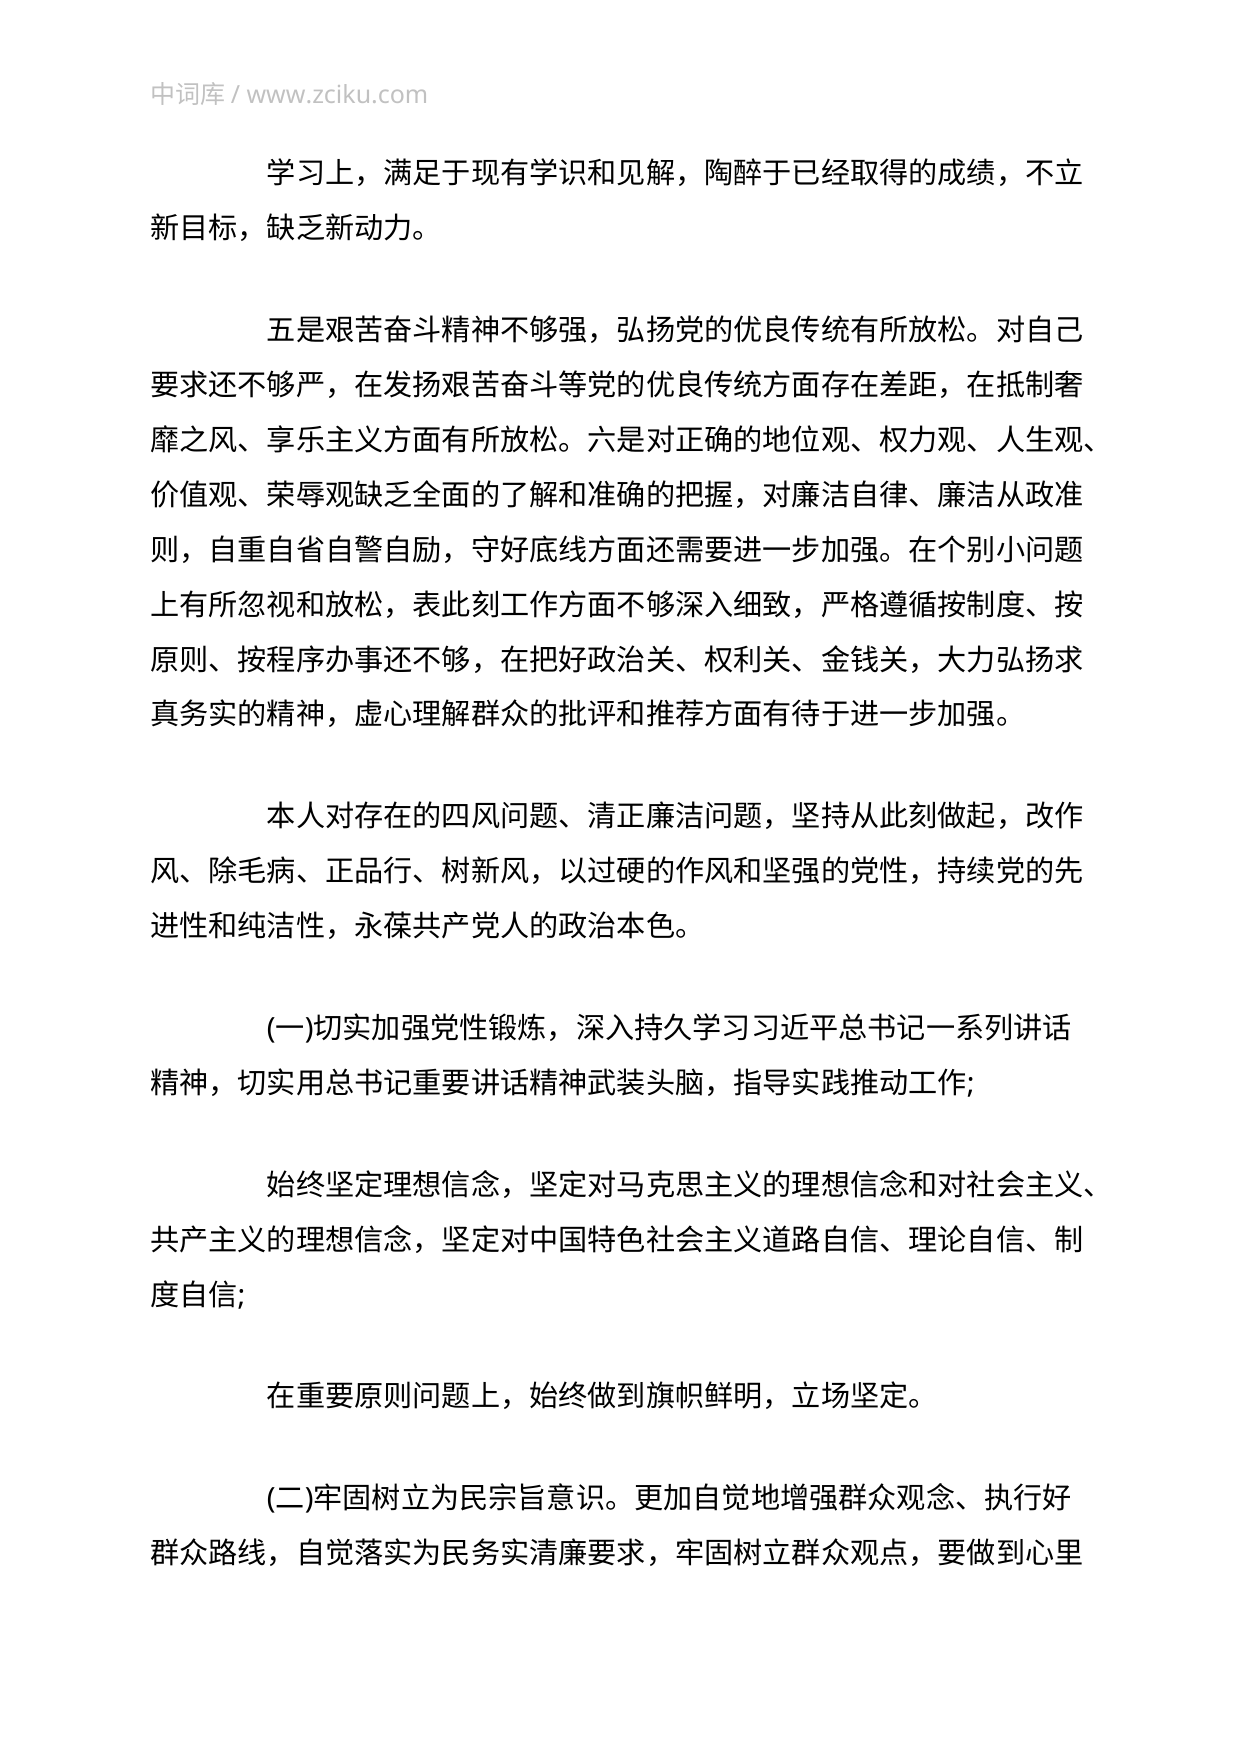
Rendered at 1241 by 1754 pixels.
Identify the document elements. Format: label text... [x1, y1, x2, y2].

text 在重要原则问题上，始终做到旗帜鲜明，立场坚定。 [150, 1373, 1090, 1415]
text 本人对存在的四风问题、清正廉洁问题，坚持从此刻做起，改作风、除毛病、正品行、树新风，以过硬的作风和坚强的党性，持续党的先进性和纯洁性，永葆共产党人的政治本色。 [150, 793, 1090, 945]
text 五是艰苦奋斗精神不够强，弘扬党的优良传统有所放松。对自己要求还不够严，在发扬艰苦奋斗等党的优良传统方面存在差距，在抵制奢靡之风、享乐主义方面有所放松。六是对正确的地位观、权力观、人生观、价值观、荣辱观缺乏全面的了解和准确的把握，对廉洁自律、廉洁从政准则，自重自省自警自励，守好底线方面还需要进一步加强。在个别小问题上有所忽视和放松，表此刻工作方面不够深入细致，严格遵循按制度、按原则、按程序办事还不够，在把好政治关、权利关、金钱关，大力弘扬求真务实的精神，虚心理解群众的批评和推荐方面有待于进一步加强。 [150, 307, 1090, 733]
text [150, 1475, 1090, 1572]
text 始终坚定理想信念，坚定对马克思主义的理想信念和对社会主义、共产主义的理想信念，坚定对中国特色社会主义道路自信、理论自信、制度自信; [150, 1161, 1090, 1313]
text 学习上，满足于现有学识和见解，陶醉于已经取得的成绩，不立新目标，缺乏新动力。 [150, 150, 1090, 247]
text (一)切实加强党性锻炼，深入持久学习习近平总书记一系列讲话精神，切实用总书记重要讲话精神武装头脑，指导实践推动工作; [150, 1004, 1090, 1102]
